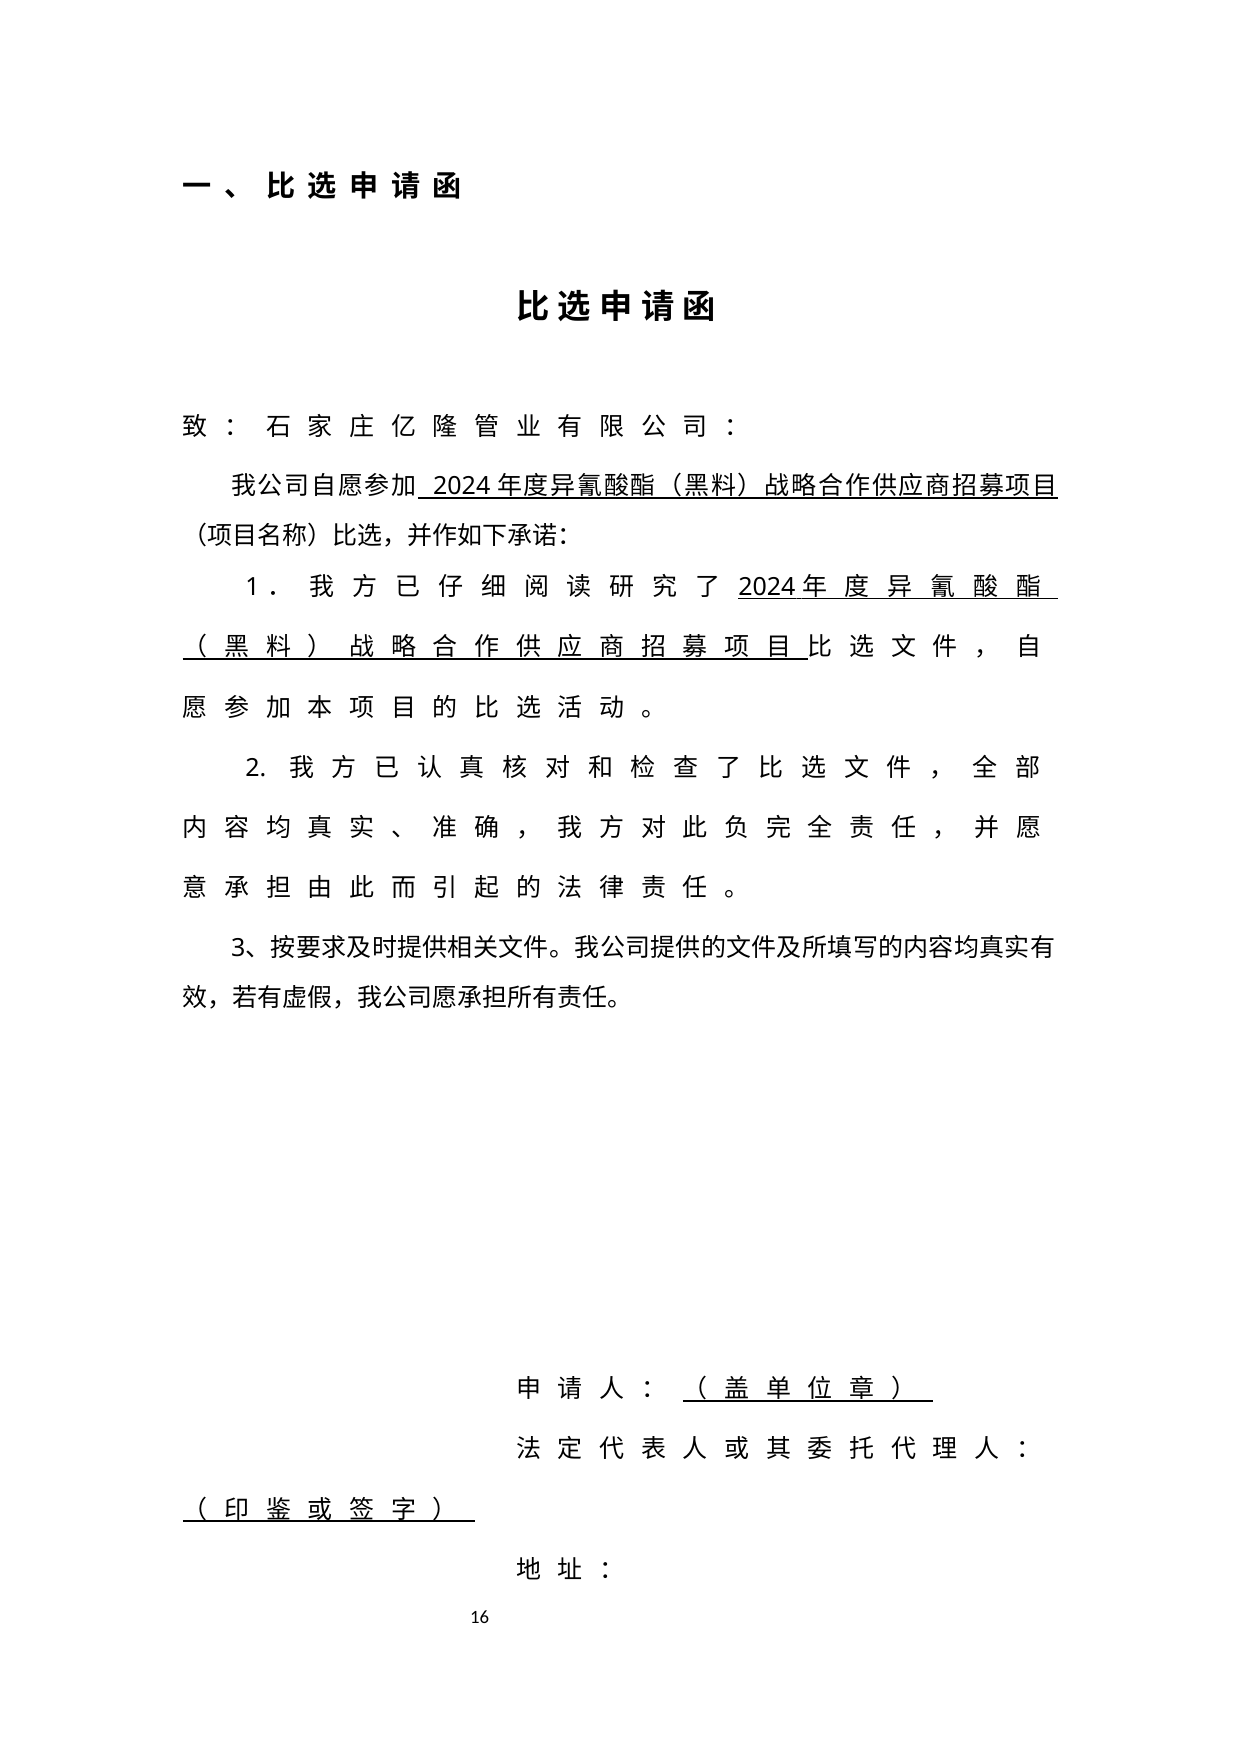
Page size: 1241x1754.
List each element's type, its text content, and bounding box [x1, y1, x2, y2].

text 地址： [183, 1537, 1058, 1598]
text 比选申请函 [183, 274, 1058, 334]
text 3、按要求及时提供相关文件。我公司提供的文件及所填写的内容均真实有效，若有虚假，我公司愿承担所有责任。 [183, 916, 1058, 1016]
text 法定代表人或其委托代理人：（印鉴或签字） [183, 1417, 1058, 1537]
text 致：石家庄亿隆管业有限公司： [183, 394, 1058, 455]
text 1．我方已仔细阅读研究了2024年度异氰酸酯（黑料）战略合作供应商招募项目比选文件，自愿参加本项目的比选活动。 [183, 555, 1058, 735]
text 2. 我方已认真核对和检查了比选文件，全部内容均真实、准确，我方对此负完全责任，并愿意承担由此而引起的法律责任。 [183, 735, 1058, 916]
text 申请人：（盖单位章） [183, 1357, 1058, 1417]
text 我公司自愿参加 2024年度异氰酸酯（黑料）战略合作供应商招募项目 （项目名称）比选，并作如下承诺： [183, 455, 1058, 555]
text 一、比选申请函 [183, 154, 1058, 214]
